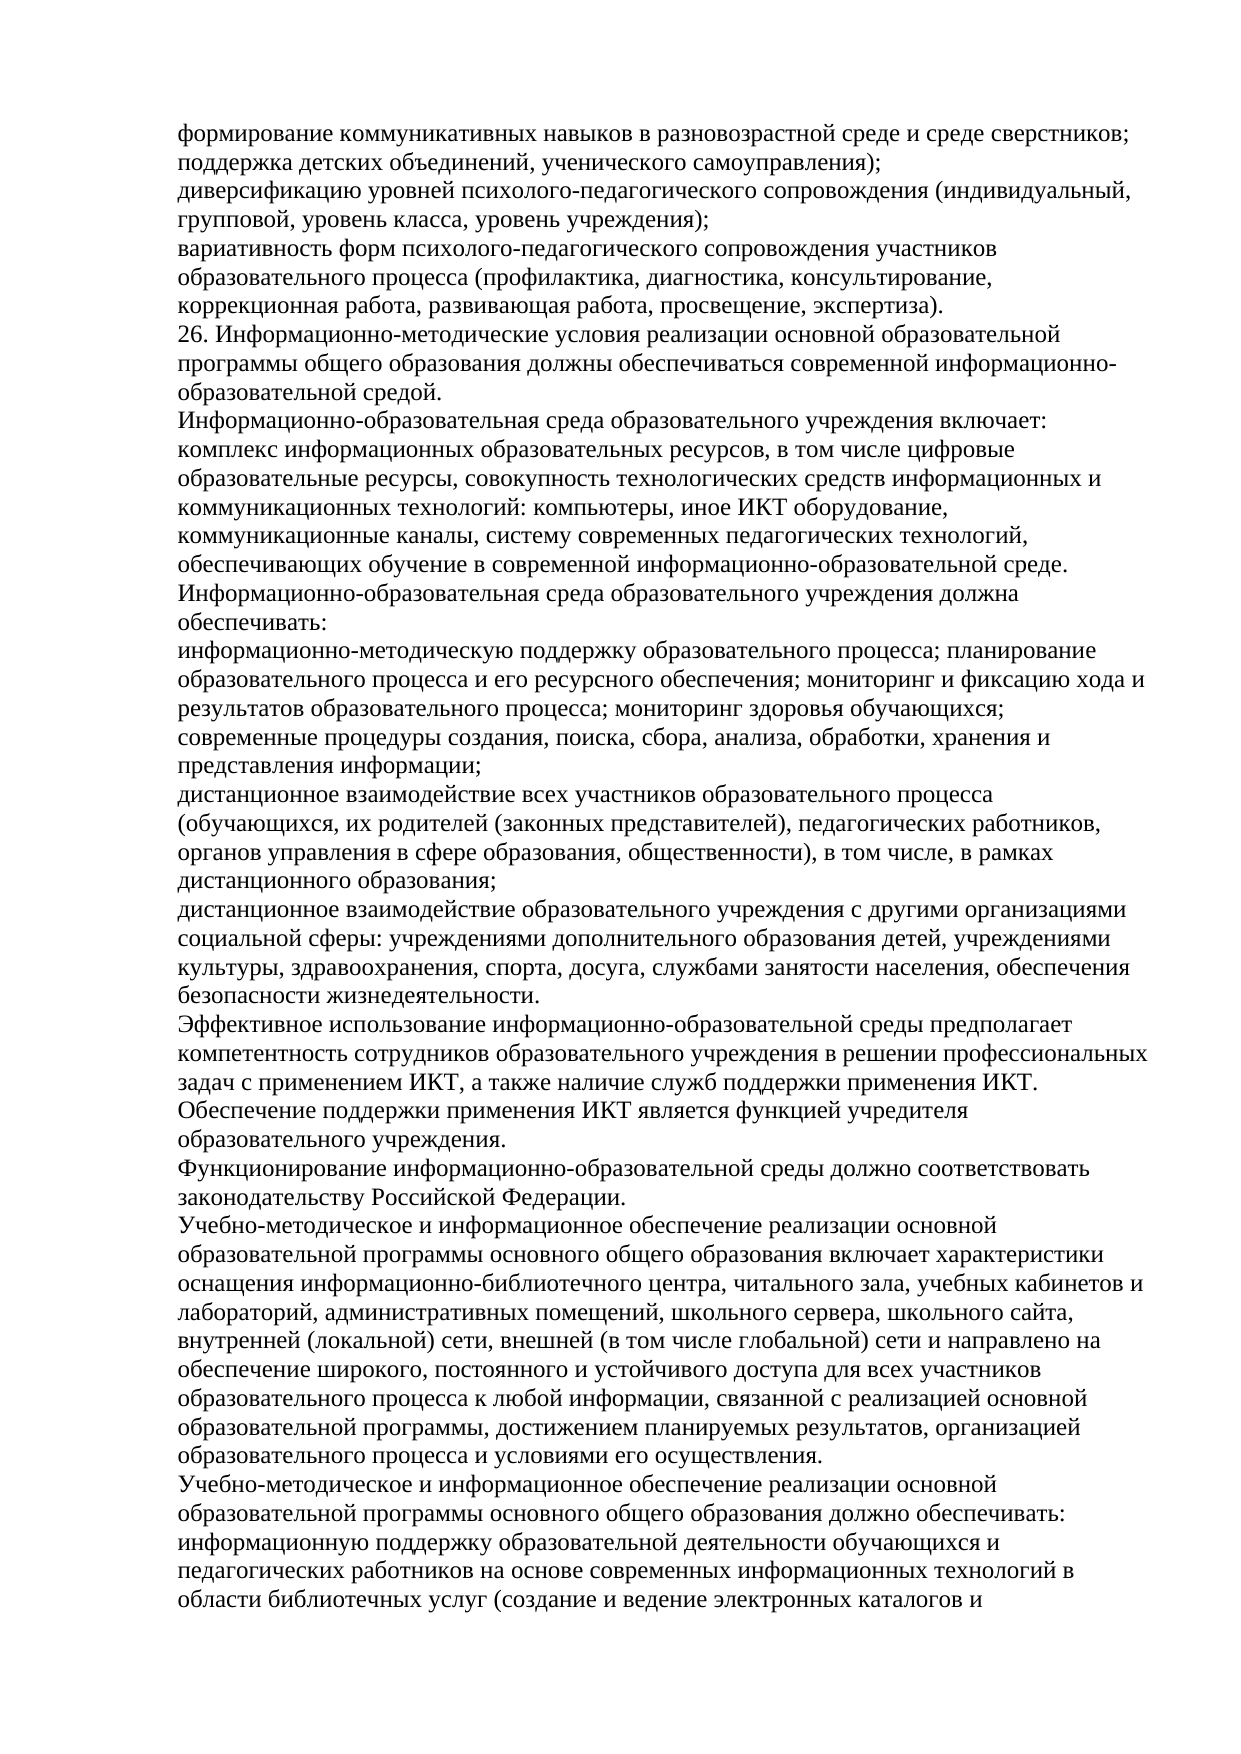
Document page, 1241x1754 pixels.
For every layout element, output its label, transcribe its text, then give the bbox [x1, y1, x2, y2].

text 26. Информационно-методические условия реализации основной образовательной программы общего образования должны обеспечиваться современной информационно-образовательной средой. [177, 319, 1152, 406]
text Информационно-образовательная среда образовательного учреждения должна обеспечивать: [177, 578, 1152, 636]
text Эффективное использование информационно-образовательной среды предполагает компетентность сотрудников образовательного учреждения в решении профессиональных задач с применением ИКТ, а также наличие служб поддержки применения ИКТ. Обеспечение поддержки применения ИКТ является функцией учредителя образовательного учреждения. [177, 1009, 1152, 1153]
text Учебно-методическое и информационное обеспечение реализации основной образовательной программы основного общего образования должно обеспечивать: [177, 1469, 1152, 1527]
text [177, 118, 1152, 176]
text дистанционное взаимодействие всех участников образовательного процесса (обучающихся, их родителей (законных представителей), педагогических работников, органов управления в сфере образования, общественности), в том числе, в рамках дистанционного образования; [177, 779, 1152, 894]
text современные процедуры создания, поиска, сбора, анализа, обработки, хранения и представления информации; [177, 722, 1152, 779]
text Функционирование информационно-образовательной среды должно соответствовать законодательству Российской Федерации. [177, 1153, 1152, 1211]
text дистанционное взаимодействие образовательного учреждения с другими организациями социальной сферы: учреждениями дополнительного образования детей, учреждениями культуры, здравоохранения, спорта, досуга, службами занятости населения, обеспечения безопасности жизнедеятельности. [177, 894, 1152, 1009]
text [177, 1527, 1152, 1613]
text информационно-методическую поддержку образовательного процесса; планирование образовательного процесса и его ресурсного обеспечения; мониторинг и фиксацию хода и результатов образовательного процесса; мониторинг здоровья обучающихся; [177, 636, 1152, 722]
text диверсификацию уровней психолого-педагогического сопровождения (индивидуальный, групповой, уровень класса, уровень учреждения); [177, 176, 1152, 233]
text Учебно-методическое и информационное обеспечение реализации основной образовательной программы основного общего образования включает характеристики оснащения информационно-библиотечного центра, читального зала, учебных кабинетов и лабораторий, административных помещений, школьного сервера, школьного сайта, внутренней (локальной) сети, внешней (в том числе глобальной) сети и направлено на обеспечение широкого, постоянного и устойчивого доступа для всех участников образовательного процесса к любой информации, связанной с реализацией основной образовательной программы, достижением планируемых результатов, организацией образовательного процесса и условиями его осуществления. [177, 1211, 1152, 1469]
text вариативность форм психолого-педагогического сопровождения участников образовательного процесса (профилактика, диагностика, консультирование, коррекционная работа, развивающая работа, просвещение, экспертиза). [177, 233, 1152, 319]
text Информационно-образовательная среда образовательного учреждения включает: комплекс информационных образовательных ресурсов, в том числе цифровые образовательные ресурсы, совокупность технологических средств информационных и коммуникационных технологий: компьютеры, иное ИКТ оборудование, коммуникационные каналы, систему современных педагогических технологий, обеспечивающих обучение в современной информационно-образовательной среде. [177, 406, 1152, 578]
